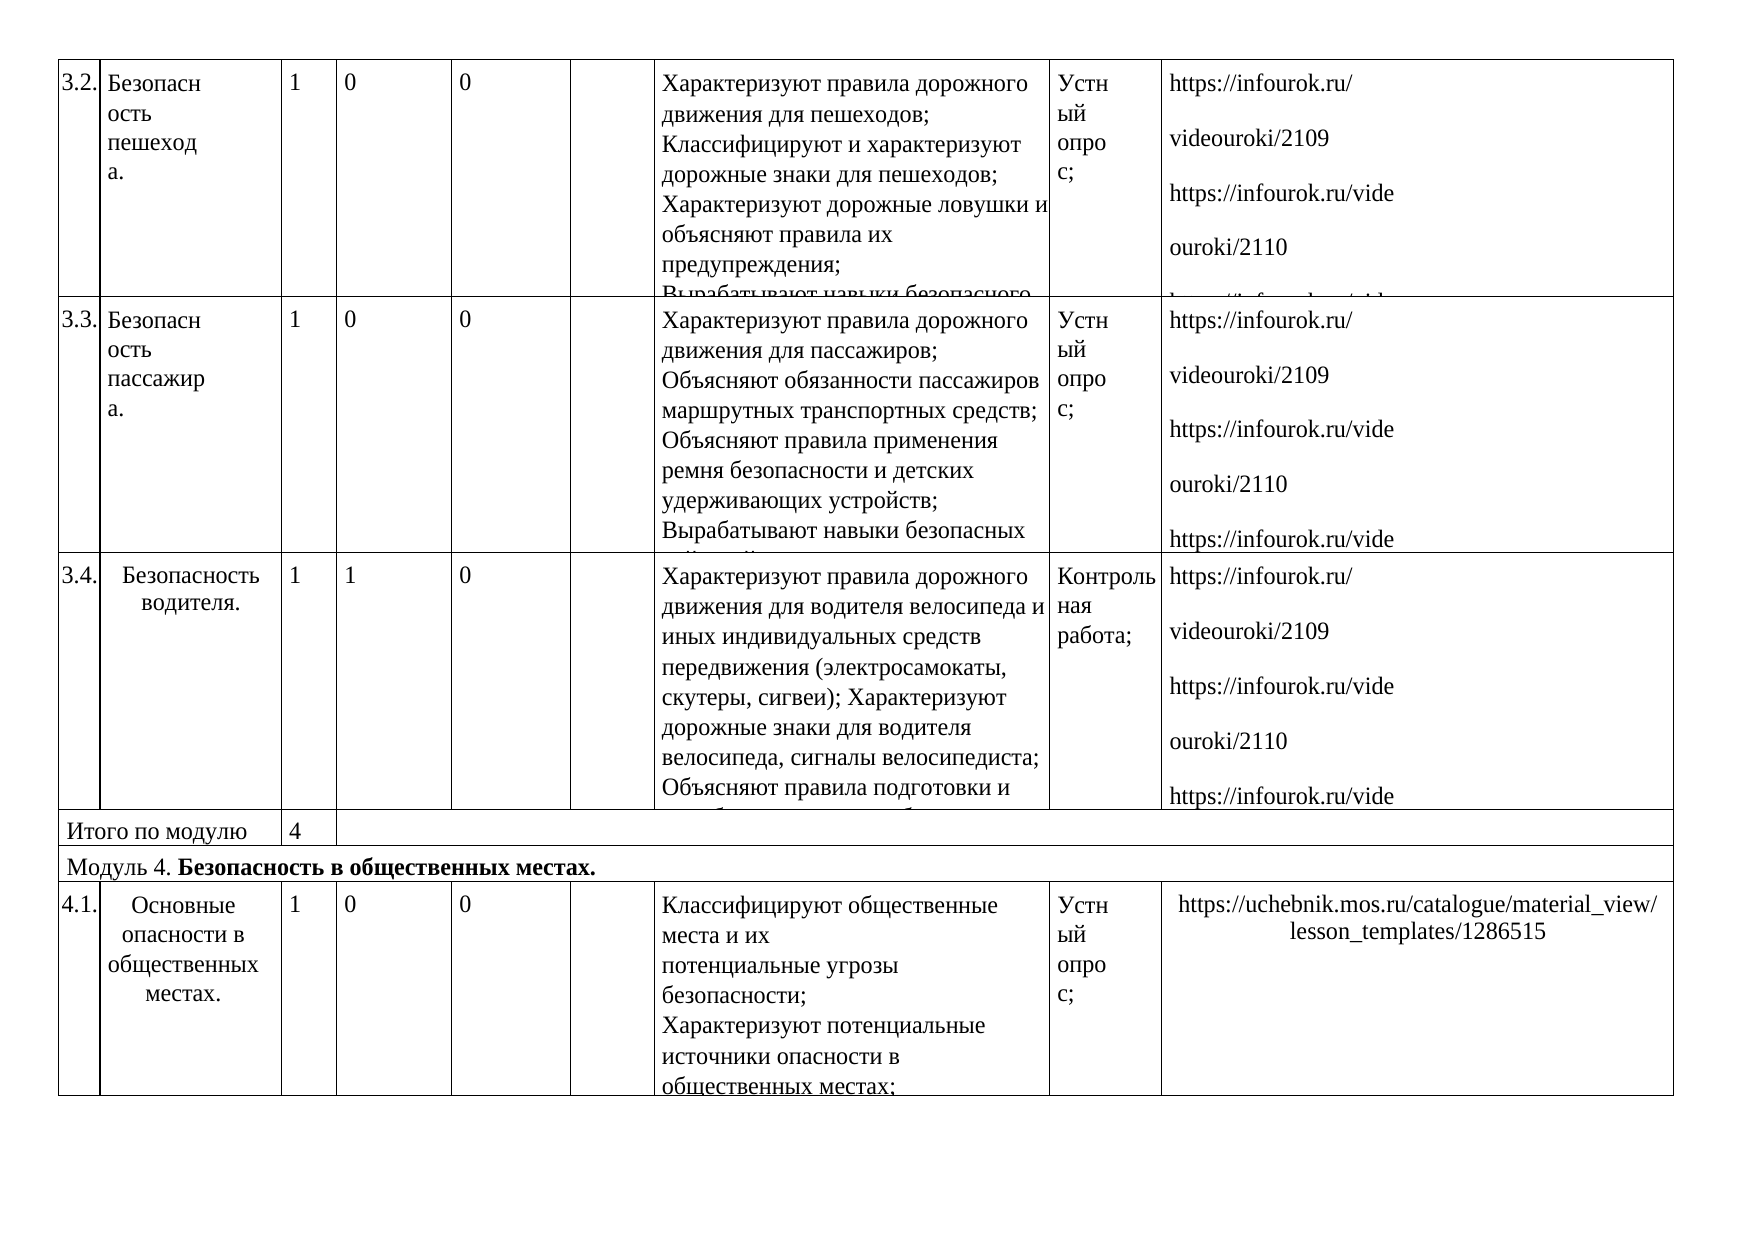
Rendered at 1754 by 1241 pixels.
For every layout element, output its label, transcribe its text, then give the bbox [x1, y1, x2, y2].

table_cell [571, 882, 654, 1095]
table_header [571, 60, 654, 296]
table_cell Безопасность водителя. [101, 553, 281, 808]
table_header https://infourok.ru/videouroki/2109 https://infourok.ru/videouroki/2110 https://infourok.ru/videouroki/2101 https://infourok.ru/videouroki/2103 https://infourok.ru/videouroki/2107 [1162, 60, 1673, 296]
table_cell [571, 297, 654, 552]
table_cell Итого по модулю [59, 810, 281, 845]
table_cell 1 [282, 882, 336, 1095]
table_cell 0 [337, 882, 451, 1095]
table_cell Устный опрос; [1050, 297, 1161, 552]
table_cell 1 [337, 553, 451, 808]
table_cell 1 [282, 297, 336, 552]
table_header 0 [337, 60, 451, 296]
table_cell 4 [282, 810, 336, 845]
table_cell Модуль 4. Безопасность в общественных местах. [59, 846, 1673, 881]
table_cell Устный опрос; [1050, 882, 1161, 1095]
table_header 0 [452, 60, 570, 296]
table_cell Контрольная работа; [1050, 553, 1161, 808]
table_header Характеризуют правила дорожного движения для пешеходов; Классифицируют и характеризуют дорожные знаки для пешеходов; Характеризуют дорожные ловушки и объясняют правила их предупреждения; Вырабатывают навыки безопасного перехода дороги; Объясняют правила применения световозвращающих элементов; Моделируют реальные ситуации и решают ситуационные задачи; [655, 60, 1049, 296]
table_cell Характеризуют правила дорожного движения для пассажиров; Объясняют обязанности пассажиров маршрутных транспортных средств; Объясняют правила применения ремня безопасности и детских удерживающих устройств; Вырабатывают навыки безопасных действий пассажиров при различных происшествиях в маршрутных транспортных средствах; Объясняют правила поведения пассажира мотоцикла; Моделируют реальные ситуации и решают ситуационные задачи; [655, 297, 1049, 552]
table_header 3.2. [59, 60, 99, 296]
table_header Устный опрос; [1050, 60, 1161, 296]
table_cell 3.4. [59, 553, 99, 808]
table_cell 0 [337, 297, 451, 552]
table_cell 1 [282, 553, 336, 808]
table_cell 0 [452, 882, 570, 1095]
table_cell [337, 810, 1673, 845]
table_cell Характеризуют правила дорожного движения для водителя велосипеда и иных индивидуальных средств передвижения (электросамокаты, скутеры, сигвеи); Характеризуют дорожные знаки для водителя велосипеда, сигналы велосипедиста; Объясняют правила подготовки и вырабатывают навыки безопасного использования велосипеда; Объясняют требования правил дорожного движения к управлению монотранспортом (мопедами и мотоциклами); Моделируют реальные ситуации и решают ситуационные задачи; [655, 553, 1049, 808]
table_cell 0 [452, 297, 570, 552]
table_cell 0 [452, 553, 570, 808]
table_header 1 [282, 60, 336, 296]
table_cell Безопасность пассажира. [101, 297, 281, 552]
table_cell Классифицируют общественные места и их потенциальные угрозы безопасности; Характеризуют потенциальные источники опасности в общественных местах; Объясняют правила вызова экстренных служб и порядок взаимодействия с ними; Объясняют порядок составления плана действий на случай непредвиденных обстоятельств; Моделируют реальные ситуации и решают ситуационные задачи; [655, 882, 1049, 1095]
table_cell 3.3. [59, 297, 99, 552]
table_cell [571, 553, 654, 808]
table_cell 4.1. [59, 882, 99, 1095]
table_cell Основные опасности в общественных местах. [101, 882, 281, 1095]
table_cell https://uchebnik.mos.ru/catalogue/material_view/lesson_templates/1286515 [1162, 882, 1673, 1095]
table_header Безопасность пешехода. [101, 60, 281, 296]
